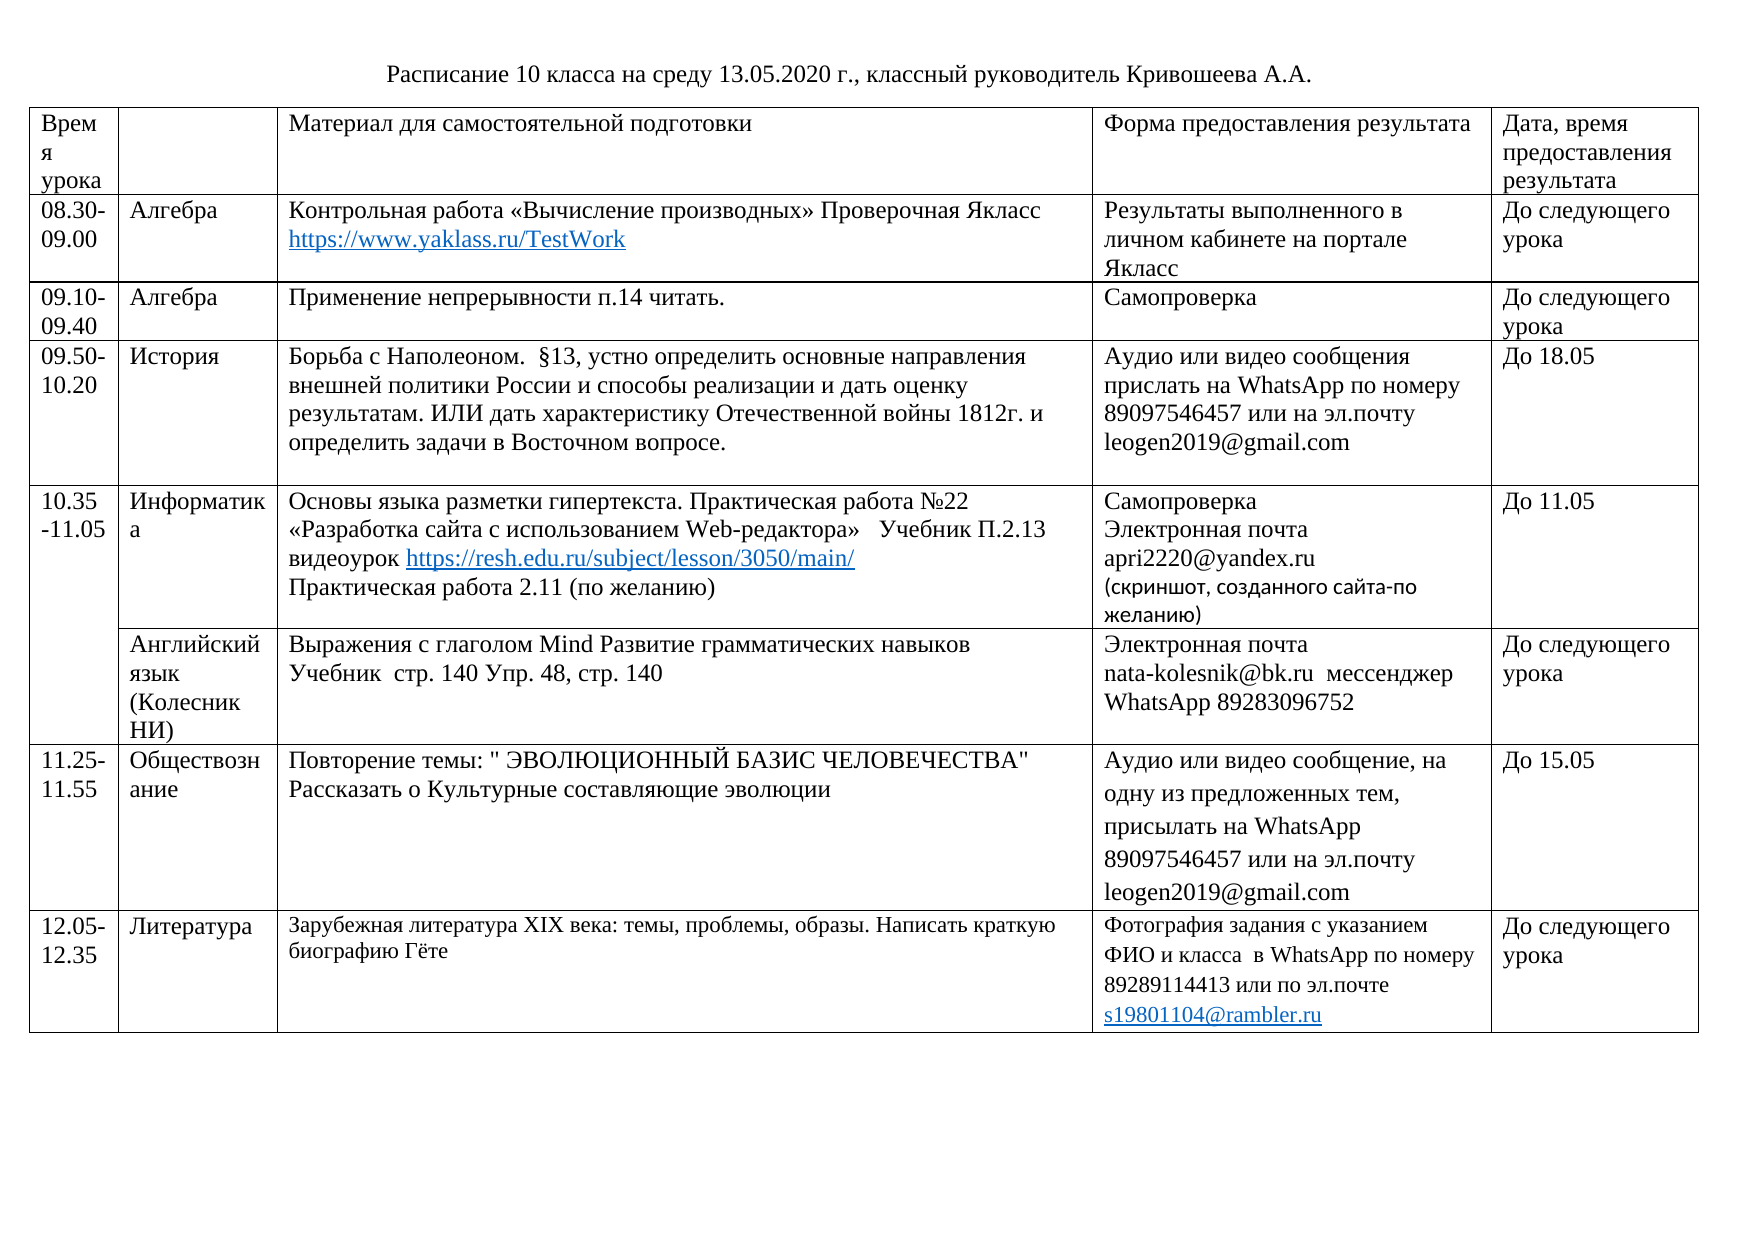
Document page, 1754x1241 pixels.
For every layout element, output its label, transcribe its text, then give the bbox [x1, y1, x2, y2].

table_cell Результаты выполненного в личном кабинете на портале Якласс [1093, 195, 1491, 281]
table_cell 09.50-10.20 [30, 341, 118, 485]
table_cell Аудио или видео сообщение, на одну из предложенных тем, присылать на WhatsApp 89097546457 или на эл.почту leogen2019@gmail.com [1093, 745, 1491, 910]
table_cell Английский язык (Колесник НИ) [119, 629, 277, 744]
table_cell До 18.05 [1492, 341, 1698, 485]
table_cell 08.30-09.00 [30, 195, 118, 281]
table_cell 12.05-12.35 [30, 911, 118, 1032]
table_cell До 15.05 [1492, 745, 1698, 910]
table_cell Аудио или видео сообщения прислать на WhatsApp по номеру 89097546457 или на эл.почту leogen2019@gmail.com [1093, 341, 1491, 485]
table_cell До следующего урока [1492, 629, 1698, 744]
table_cell Применение непрерывности п.14 читать. [278, 283, 1092, 340]
table_cell Алгебра [119, 283, 277, 340]
table_header [119, 108, 277, 194]
table_cell Фотография задания с указанием ФИО и класса в WhatsApp по номеру 89289114413 или по эл.почте s19801104@rambler.ru [1093, 911, 1491, 1032]
table_cell Электронная почта nata-kolesnik@bk.ru мессенджер WhatsApp 89283096752 [1093, 629, 1491, 744]
table_cell Самопроверка [1093, 283, 1491, 340]
table_cell Информатика [119, 486, 277, 628]
table_cell Зарубежная литература ХIX века: темы, проблемы, образы. Написать краткую биографию Гёте [278, 911, 1092, 1032]
table_cell Самопроверка Электронная почта apri2220@yandex.ru (скриншот, созданного сайта-по желанию) [1093, 486, 1491, 628]
table_header Материал для самостоятельной подготовки [278, 108, 1092, 194]
table_cell 09.10-09.40 [30, 283, 118, 340]
table_cell До 11.05 [1492, 486, 1698, 628]
table_cell Выражения с глаголом Mind Развитие грамматических навыков Учебник стр. 140 Упр. 48, стр. 140 [278, 629, 1092, 744]
table_cell 10.35 -11.05 [30, 486, 118, 744]
table_cell Контрольная работа «Вычисление производных» Проверочная Якласс https://www.yaklass.ru/TestWork [278, 195, 1092, 281]
table_cell Обществознание [119, 745, 277, 910]
table_cell Борьба с Наполеоном. §13, устно определить основные направления внешней политики России и способы реализации и дать оценку результатам. ИЛИ дать характеристику Отечественной войны 1812г. и определить задачи в Восточном вопросе. [278, 341, 1092, 485]
table_cell 11.25-11.55 [30, 745, 118, 910]
table_header Дата, время предоставления результата [1492, 108, 1698, 194]
table_cell Алгебра [119, 195, 277, 281]
table_header Форма предоставления результата [1093, 108, 1491, 194]
table_cell До следующего урока [1492, 911, 1698, 1032]
table_cell История [119, 341, 277, 485]
table_cell До следующего урока [1492, 283, 1698, 340]
table_cell Основы языка разметки гипертекста. Практическая работа №22 «Разработка сайта с использованием Web-редактора» Учебник П.2.13 видеоурок https://resh.edu.ru/subject/lesson/3050/main/ Практическая работа 2.11 (по желанию) [278, 486, 1092, 628]
table_cell До следующего урока [1492, 195, 1698, 281]
table_cell Повторение темы: " ЭВОЛЮЦИОННЫЙ БАЗИС ЧЕЛОВЕЧЕСТВА" Рассказать о Культурные составляющие эволюции [278, 745, 1092, 910]
table_cell Литература [119, 911, 277, 1032]
table_header Время урока [30, 108, 118, 194]
text Расписание 10 класса на среду 13.05.2020 г., классный руководитель Кривошеева А.А. [118, 59, 1580, 88]
